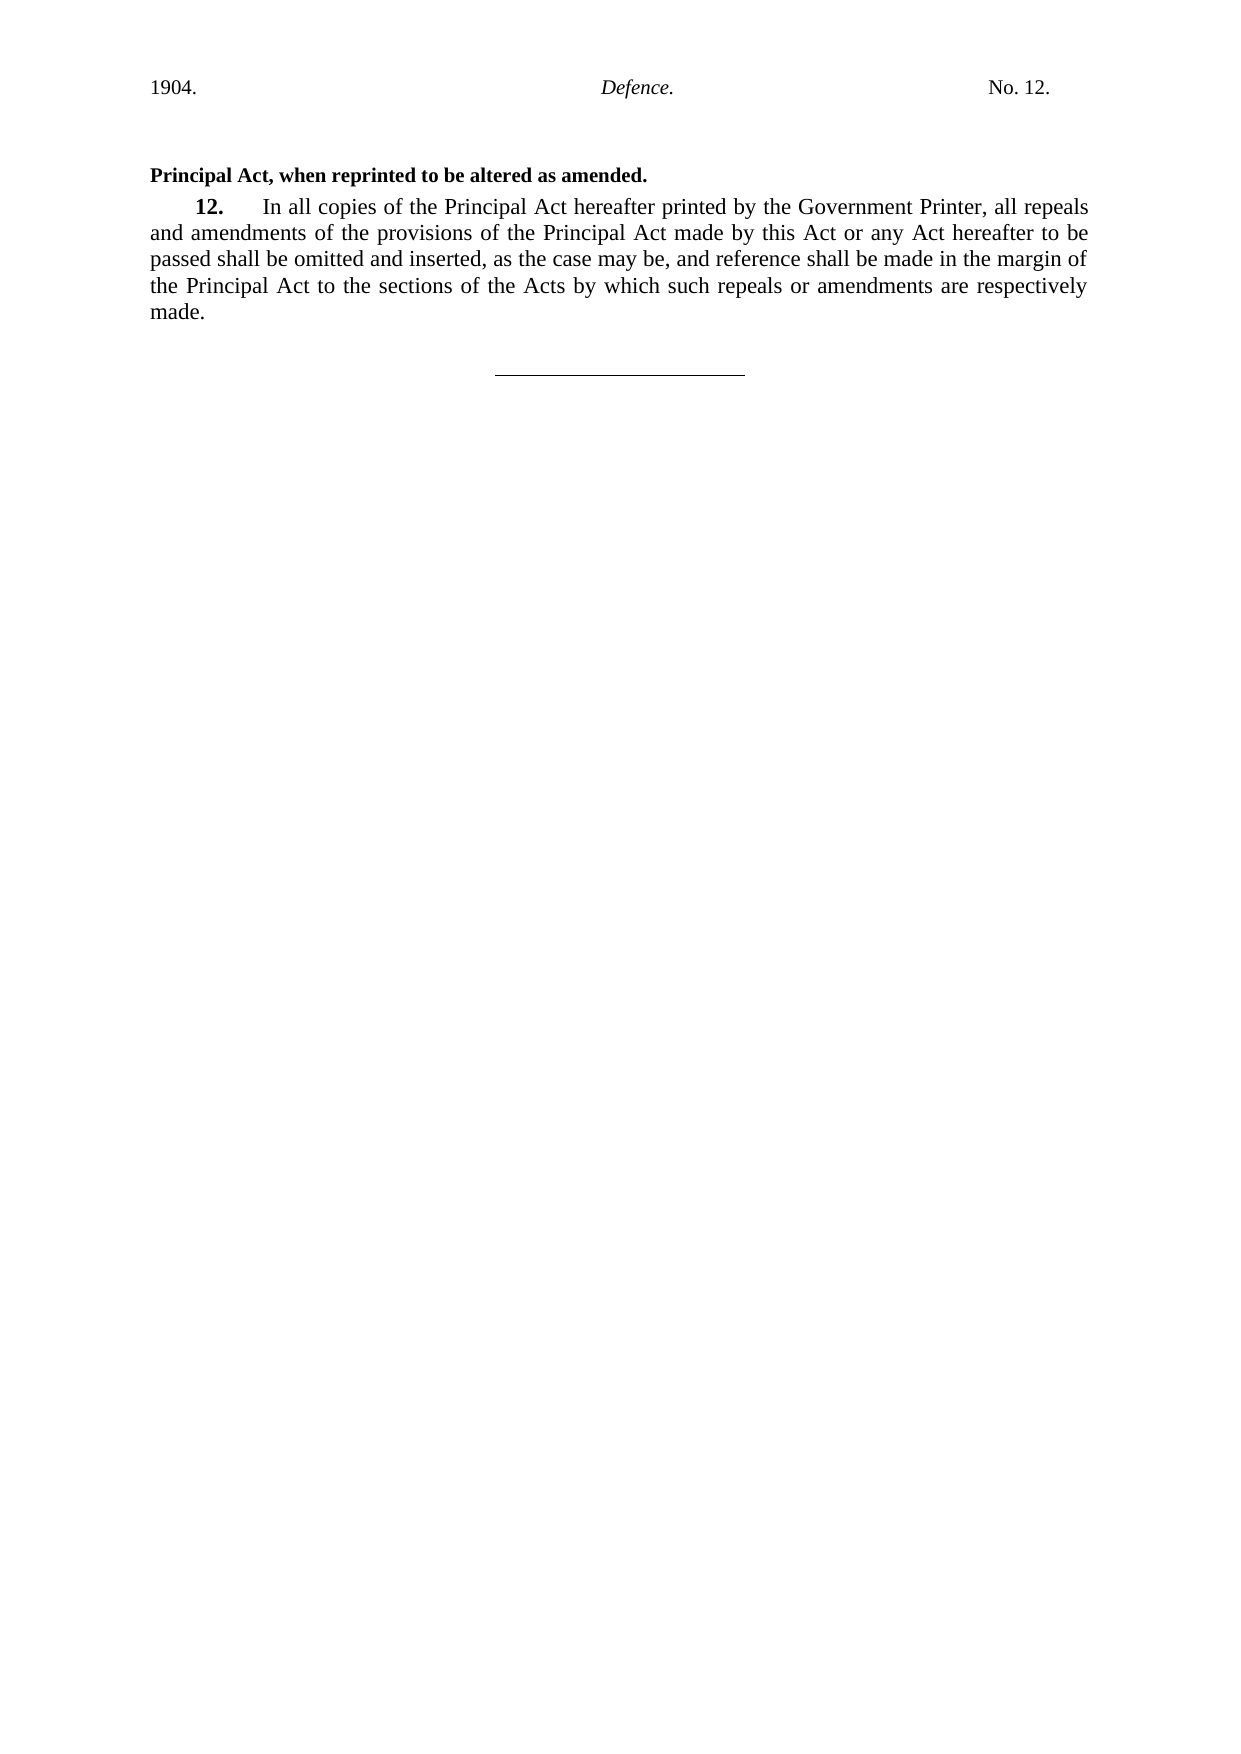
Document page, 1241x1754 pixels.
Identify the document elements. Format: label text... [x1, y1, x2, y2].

text 12. In all copies of the Principal Act hereafter printed by the Government Printer, all repeals and amendments of the provisions of the Principal Act made by this Act or any Act hereafter to be passed shall be omitted and inserted, as the case may be, and reference shall be made in the margin of the Principal Act to the sections of the Acts by which such repeals or amendments are respectively made. [150, 193, 1090, 324]
text Principal Act, when reprinted to be altered as amended. [150, 162, 1090, 187]
